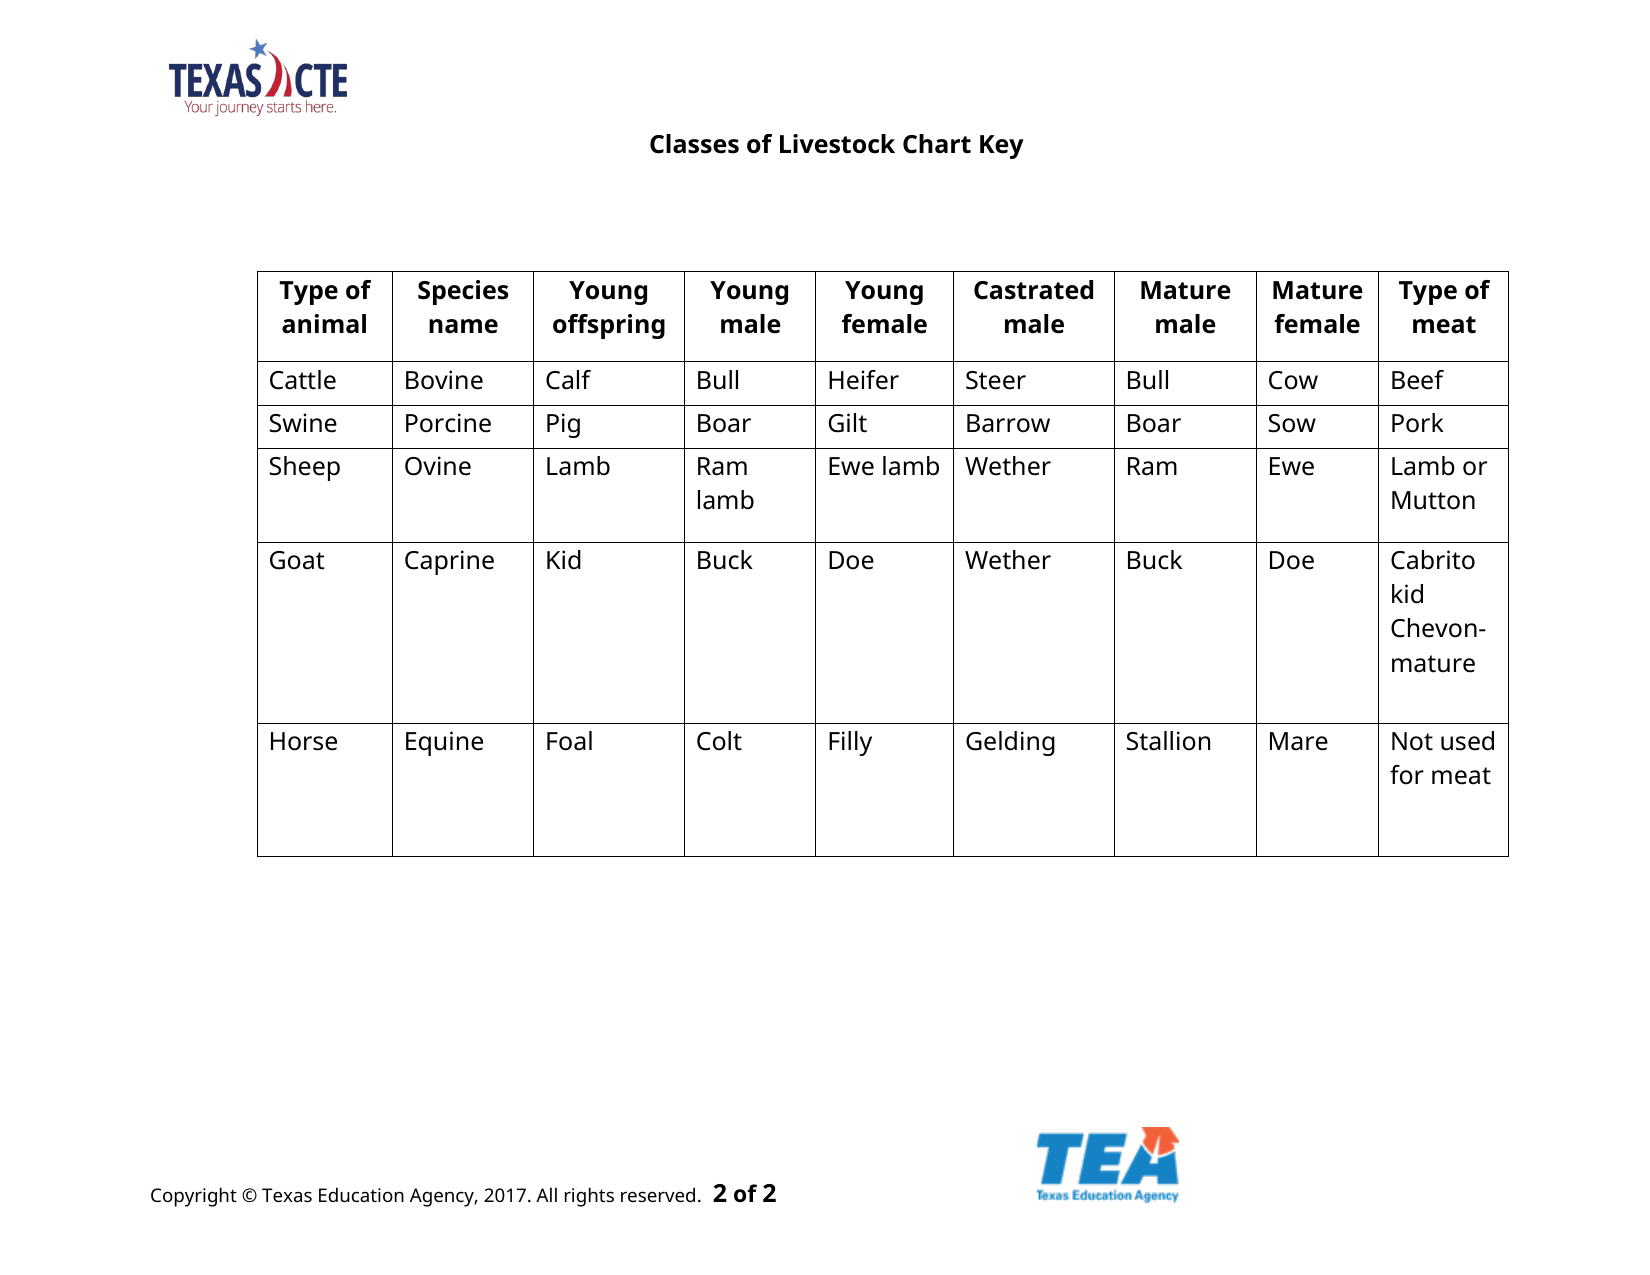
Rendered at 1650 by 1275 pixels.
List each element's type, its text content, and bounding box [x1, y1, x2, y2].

table_header Young female [816, 272, 953, 361]
table_cell Doe [816, 543, 953, 723]
table_cell Kid [534, 543, 684, 723]
table_cell Doe [1257, 543, 1378, 723]
table_cell Buck [1115, 543, 1256, 723]
table_header Young male [685, 272, 815, 361]
table_cell Ovine [393, 449, 533, 542]
picture [1036, 1127, 1180, 1203]
table_cell Colt [685, 724, 815, 856]
table_cell Wether [954, 449, 1114, 542]
table_cell Ram lamb [685, 449, 815, 542]
table_cell Cow [1257, 362, 1378, 404]
text Classes of Livestock Chart Key [150, 126, 1522, 161]
table_cell Gilt [816, 406, 953, 447]
table_header Type of animal [258, 272, 392, 361]
table_cell Porcine [393, 406, 533, 447]
table_cell Caprine [393, 543, 533, 723]
table_cell Equine [393, 724, 533, 856]
table_cell Heifer [816, 362, 953, 404]
table_cell Gelding [954, 724, 1114, 856]
picture [150, 28, 365, 127]
table_cell Calf [534, 362, 684, 404]
table_cell Steer [954, 362, 1114, 404]
table_cell Pork [1379, 406, 1508, 447]
table_cell Buck [685, 543, 815, 723]
table_cell Wether [954, 543, 1114, 723]
table_cell Goat [258, 543, 392, 723]
table_cell Swine [258, 406, 392, 447]
table_cell Ewe [1257, 449, 1378, 542]
table_header Castrated male [954, 272, 1114, 361]
table_cell Filly [816, 724, 953, 856]
table_cell Barrow [954, 406, 1114, 447]
table_cell Boar [685, 406, 815, 447]
table_cell Sow [1257, 406, 1378, 447]
table_cell Beef [1379, 362, 1508, 404]
table_cell Ram [1115, 449, 1256, 542]
table_header Mature female [1257, 272, 1378, 361]
table_cell Not used for meat [1379, 724, 1508, 856]
table_cell Mare [1257, 724, 1378, 856]
table_cell Horse [258, 724, 392, 856]
table_cell Stallion [1115, 724, 1256, 856]
table_cell Ewe lamb [816, 449, 953, 542]
table_header Type of meat [1379, 272, 1508, 361]
table_cell Foal [534, 724, 684, 856]
table_header Mature male [1115, 272, 1256, 361]
table_cell Cabrito kid Chevon- mature [1379, 543, 1508, 723]
table_cell Cattle [258, 362, 392, 404]
table_cell Bull [685, 362, 815, 404]
table_cell Sheep [258, 449, 392, 542]
table_cell Boar [1115, 406, 1256, 447]
table_cell Lamb [534, 449, 684, 542]
table_cell Bull [1115, 362, 1256, 404]
table_cell Pig [534, 406, 684, 447]
table_cell Lamb or Mutton [1379, 449, 1508, 542]
table_header Species name [393, 272, 533, 361]
table_cell Bovine [393, 362, 533, 404]
table_header Young offspring [534, 272, 684, 361]
